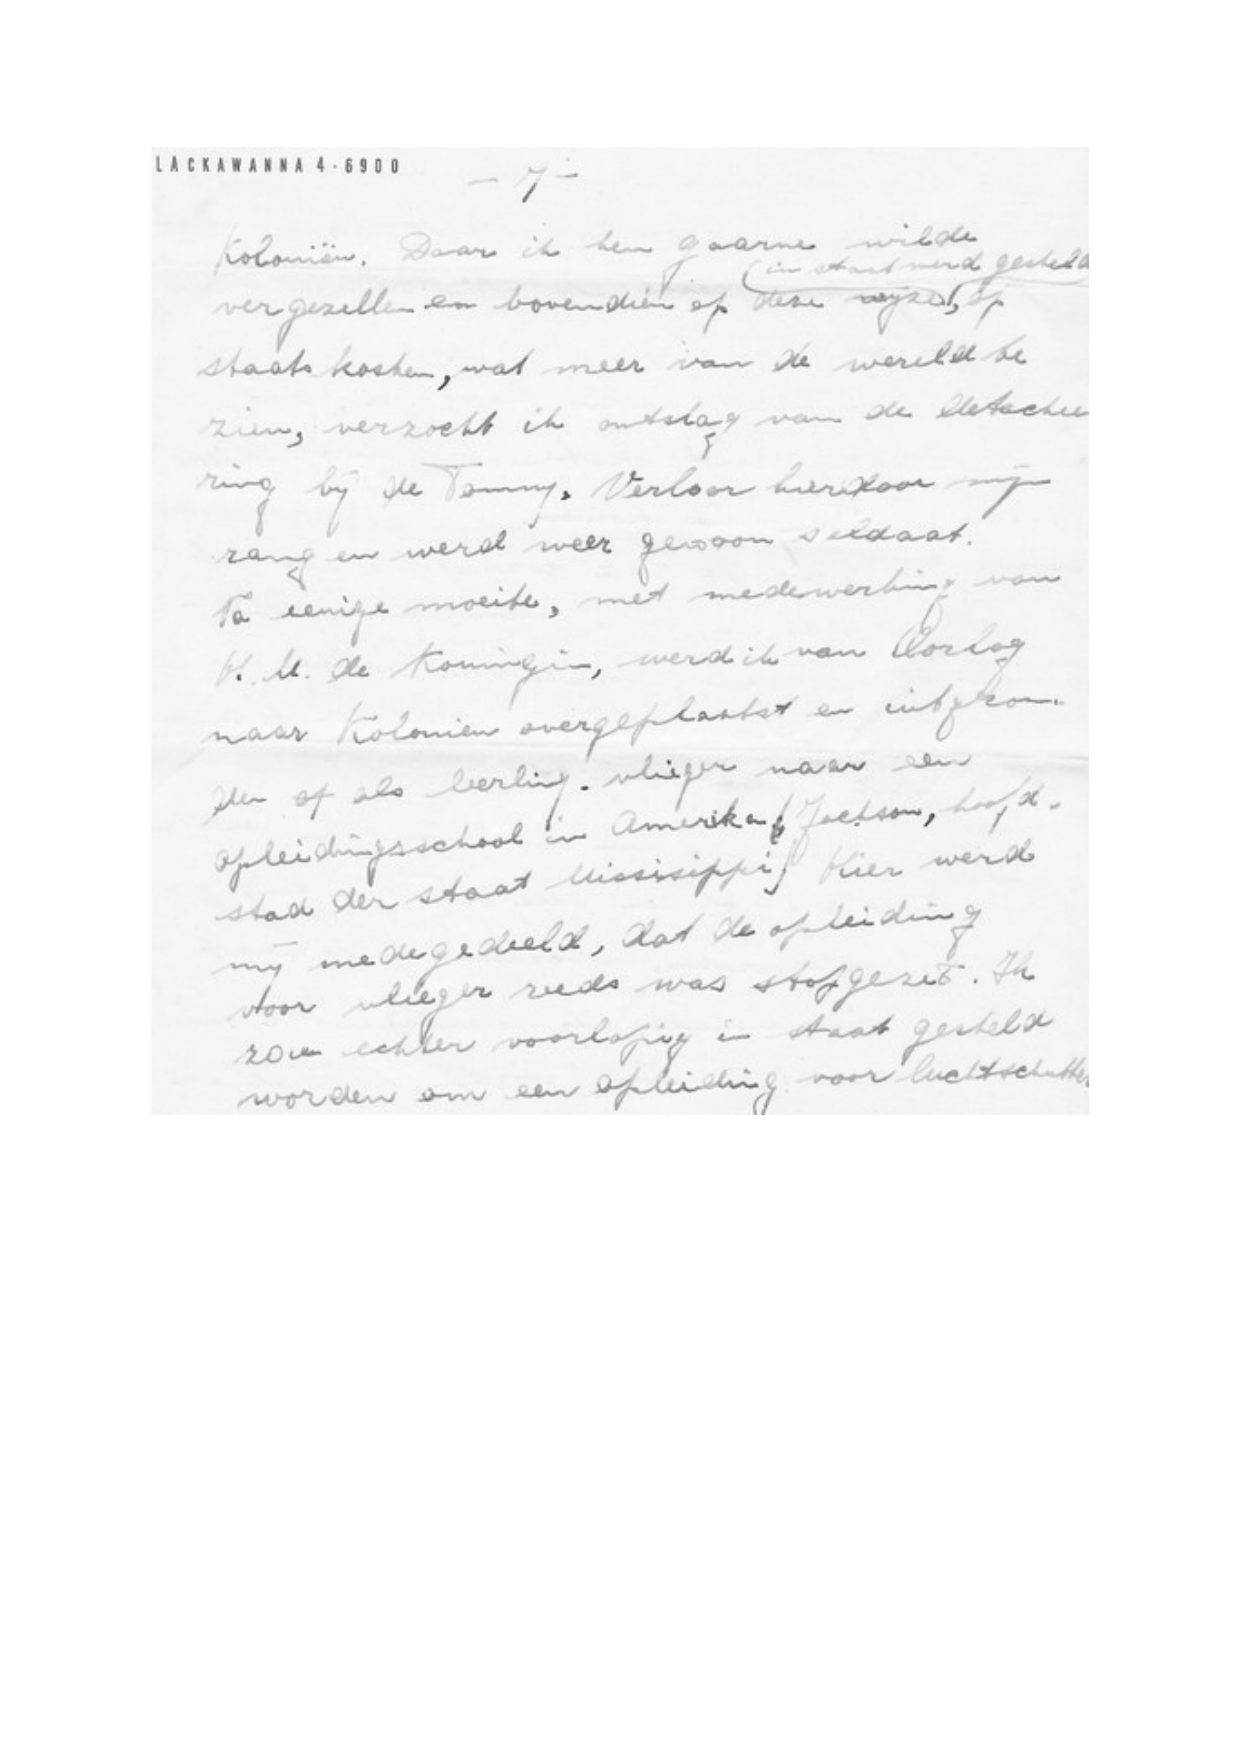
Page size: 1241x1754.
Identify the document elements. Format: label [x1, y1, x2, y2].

picture [151, 147, 1089, 1115]
